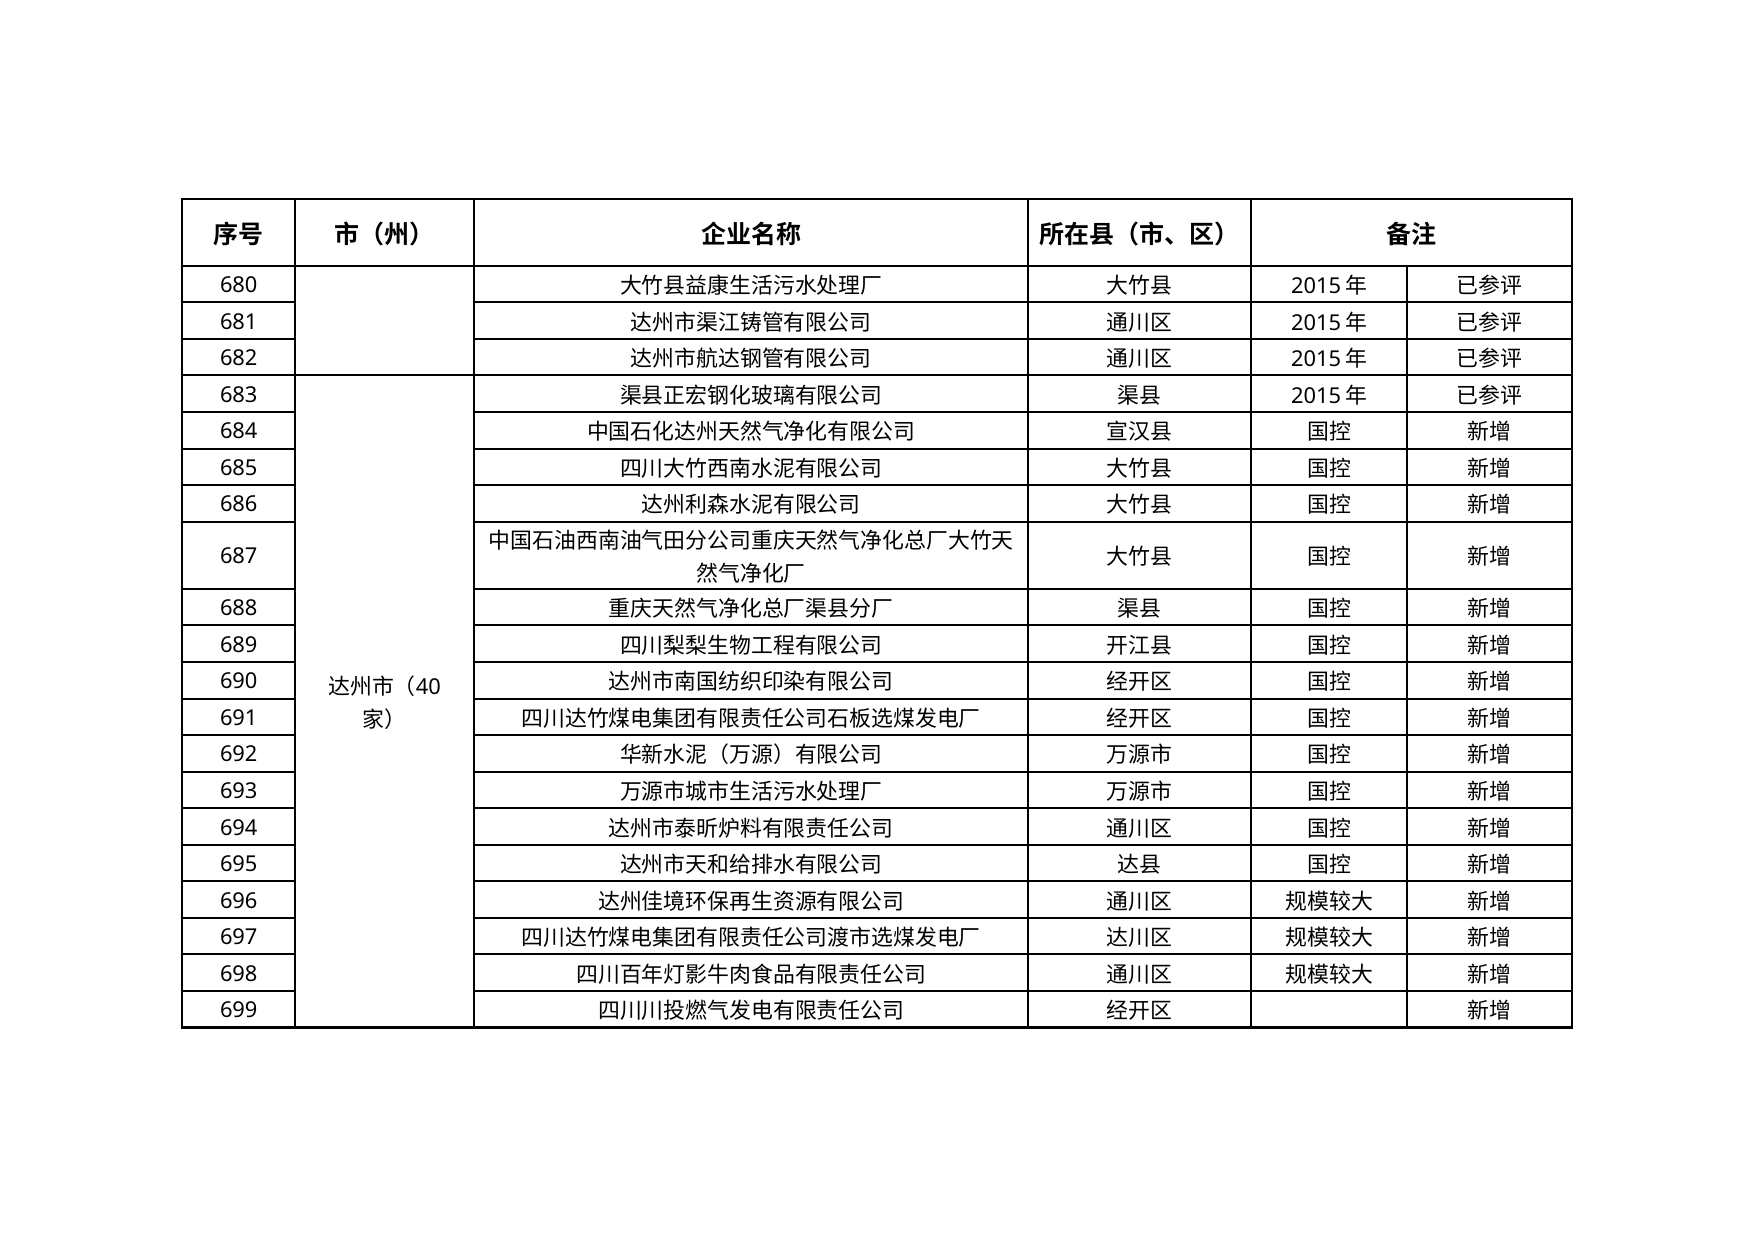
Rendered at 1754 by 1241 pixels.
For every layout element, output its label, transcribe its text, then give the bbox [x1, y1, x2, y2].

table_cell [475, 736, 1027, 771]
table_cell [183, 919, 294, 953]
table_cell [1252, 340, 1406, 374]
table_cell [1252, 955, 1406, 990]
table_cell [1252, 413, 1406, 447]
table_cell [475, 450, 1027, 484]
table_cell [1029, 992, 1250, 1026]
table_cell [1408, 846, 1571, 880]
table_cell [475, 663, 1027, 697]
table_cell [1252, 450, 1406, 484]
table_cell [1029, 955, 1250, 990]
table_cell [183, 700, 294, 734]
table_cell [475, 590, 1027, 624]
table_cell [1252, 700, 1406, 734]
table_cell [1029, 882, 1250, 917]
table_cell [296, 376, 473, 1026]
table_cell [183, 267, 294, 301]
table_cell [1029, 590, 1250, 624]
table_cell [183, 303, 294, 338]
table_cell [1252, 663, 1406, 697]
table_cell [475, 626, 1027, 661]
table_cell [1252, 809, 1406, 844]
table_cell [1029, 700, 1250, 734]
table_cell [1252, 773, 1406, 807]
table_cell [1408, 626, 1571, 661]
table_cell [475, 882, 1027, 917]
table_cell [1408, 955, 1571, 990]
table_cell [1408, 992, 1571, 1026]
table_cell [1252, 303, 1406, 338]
table_header 企业名称 [475, 200, 1027, 265]
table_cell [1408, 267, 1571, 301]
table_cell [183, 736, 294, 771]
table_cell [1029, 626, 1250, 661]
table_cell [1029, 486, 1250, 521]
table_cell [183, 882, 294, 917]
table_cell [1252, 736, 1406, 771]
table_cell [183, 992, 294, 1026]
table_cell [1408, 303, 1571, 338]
table_header 序号 [183, 200, 294, 265]
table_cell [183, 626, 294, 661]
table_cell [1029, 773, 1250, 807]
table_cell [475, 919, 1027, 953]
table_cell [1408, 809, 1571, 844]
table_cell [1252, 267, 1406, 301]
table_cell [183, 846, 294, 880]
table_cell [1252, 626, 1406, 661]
table_header 市（州） [296, 200, 473, 265]
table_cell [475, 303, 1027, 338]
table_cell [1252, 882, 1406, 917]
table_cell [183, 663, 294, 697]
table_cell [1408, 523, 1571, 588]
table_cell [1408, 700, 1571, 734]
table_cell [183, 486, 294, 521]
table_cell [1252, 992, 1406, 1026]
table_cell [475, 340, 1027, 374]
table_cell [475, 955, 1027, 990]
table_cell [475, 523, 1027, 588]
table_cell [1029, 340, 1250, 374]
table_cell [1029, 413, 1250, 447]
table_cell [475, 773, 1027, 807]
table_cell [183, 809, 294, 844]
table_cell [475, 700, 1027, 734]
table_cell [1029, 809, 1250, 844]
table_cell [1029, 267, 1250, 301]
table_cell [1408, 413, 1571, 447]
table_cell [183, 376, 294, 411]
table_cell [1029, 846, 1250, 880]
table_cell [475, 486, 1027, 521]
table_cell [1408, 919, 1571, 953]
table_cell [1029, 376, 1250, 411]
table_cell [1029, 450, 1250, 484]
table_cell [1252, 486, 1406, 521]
table_header 所在县（市、区） [1029, 200, 1250, 265]
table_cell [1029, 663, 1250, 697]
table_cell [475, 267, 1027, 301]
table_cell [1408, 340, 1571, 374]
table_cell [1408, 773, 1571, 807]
table_header 备注 [1252, 200, 1571, 265]
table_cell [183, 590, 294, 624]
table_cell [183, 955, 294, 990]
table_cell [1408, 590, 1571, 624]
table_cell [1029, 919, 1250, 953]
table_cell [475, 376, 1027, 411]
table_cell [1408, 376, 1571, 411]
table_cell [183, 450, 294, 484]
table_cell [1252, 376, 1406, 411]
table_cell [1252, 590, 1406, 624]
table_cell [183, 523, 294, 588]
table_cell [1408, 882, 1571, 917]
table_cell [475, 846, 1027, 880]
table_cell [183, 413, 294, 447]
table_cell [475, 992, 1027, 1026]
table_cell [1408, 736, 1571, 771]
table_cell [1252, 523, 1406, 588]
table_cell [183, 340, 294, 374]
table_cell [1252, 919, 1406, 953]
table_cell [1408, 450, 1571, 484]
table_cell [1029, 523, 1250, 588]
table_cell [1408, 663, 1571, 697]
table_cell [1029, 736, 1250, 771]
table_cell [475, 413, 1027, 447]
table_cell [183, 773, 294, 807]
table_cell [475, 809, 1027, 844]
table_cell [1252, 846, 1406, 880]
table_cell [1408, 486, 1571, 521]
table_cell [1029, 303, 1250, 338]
